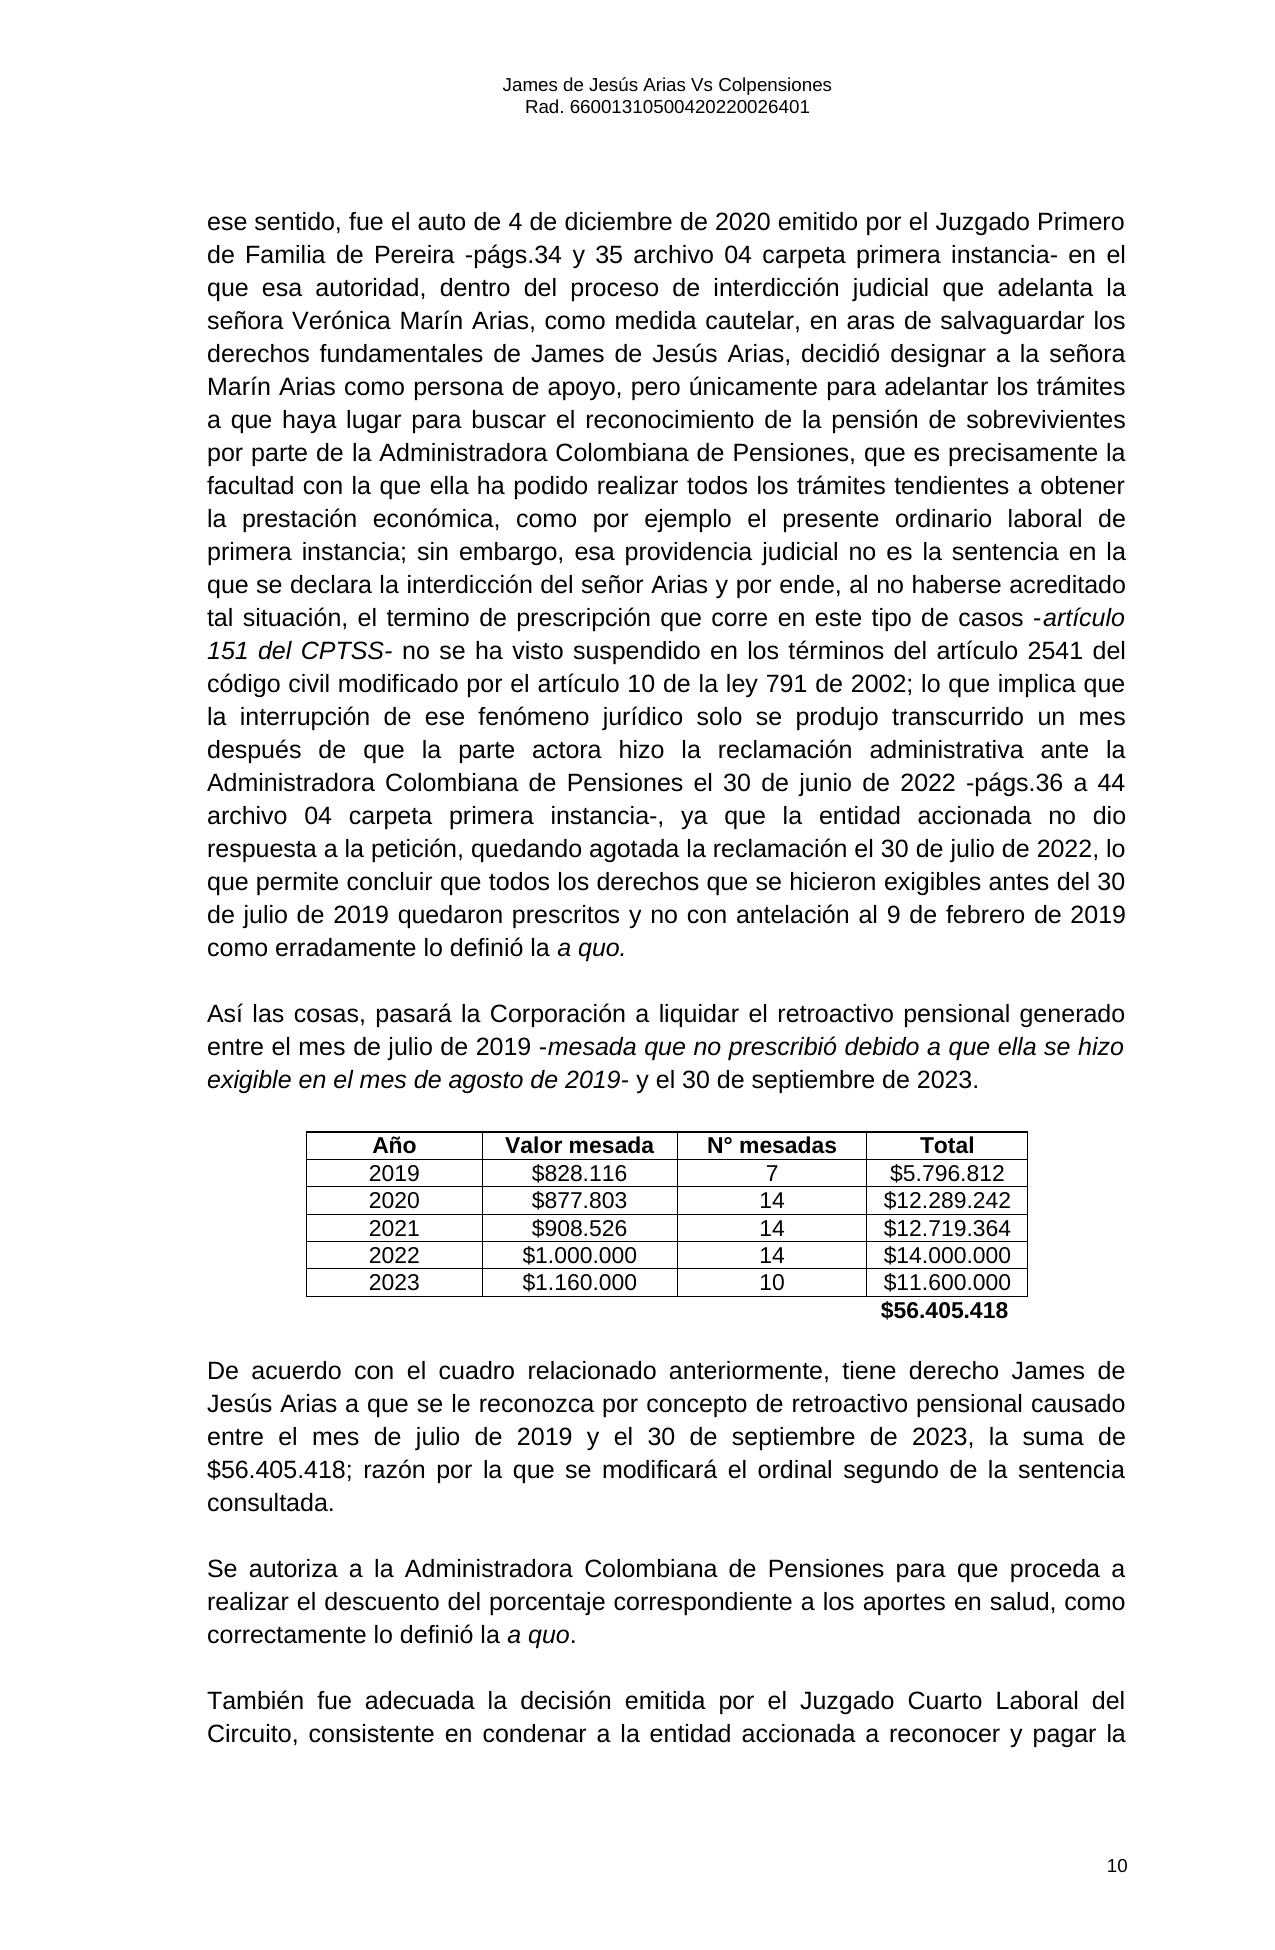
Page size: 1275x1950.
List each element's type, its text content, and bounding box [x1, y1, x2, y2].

table_cell 10 [678, 1269, 866, 1296]
text De acuerdo con el cuadro relacionado anteriormente, tiene derecho James de Jesús Arias a que se le reconozca por concepto de retroactivo pensional causado entre el mes de julio de 2019 y el 30 de septiembre de 2023, la suma de $56.405.418; razón por la que se modificará el ordinal segundo de la sentencia consultada. [207, 1356, 1127, 1517]
table_cell 2020 [307, 1187, 482, 1213]
table_cell $877.803 [483, 1187, 677, 1213]
table_cell 14 [678, 1215, 866, 1241]
text Se autoriza a la Administradora Colombiana de Pensiones para que proceda a realizar el descuento del porcentaje correspondiente a los aportes en salud, como correctamente lo definió la a quo. [207, 1554, 1127, 1649]
table_cell $14.000.000 [867, 1242, 1027, 1268]
table_cell 14 [678, 1187, 866, 1213]
table_cell $908.526 [483, 1215, 677, 1241]
table_header Año [307, 1133, 482, 1159]
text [207, 207, 1127, 962]
table_cell 2019 [307, 1160, 482, 1186]
table_header Valor mesada [483, 1133, 677, 1159]
table_cell $1.160.000 [483, 1269, 677, 1296]
table_cell $11.600.000 [867, 1269, 1027, 1296]
table_header Total [867, 1133, 1027, 1159]
table_cell 7 [678, 1160, 866, 1186]
table_cell 2021 [307, 1215, 482, 1241]
table_cell 2022 [307, 1242, 482, 1268]
text Así las cosas, pasará la Corporación a liquidar el retroactivo pensional generado entre el mes de julio de 2019 -mesada que no prescribió debido a que ella se hizo exigible en el mes de agosto de 2019- y el 30 de septiembre de 2023. [207, 999, 1127, 1094]
table_cell $828.116 [483, 1160, 677, 1186]
table_cell $12.719.364 [867, 1215, 1027, 1241]
text $56.405.418 [723, 1297, 1127, 1323]
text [207, 1686, 1127, 1748]
table_cell $5.796.812 [867, 1160, 1027, 1186]
table_cell $1.000.000 [483, 1242, 677, 1268]
table_cell 14 [678, 1242, 866, 1268]
table_cell $12.289.242 [867, 1187, 1027, 1213]
table_header N° mesadas [678, 1133, 866, 1159]
table_cell 2023 [307, 1269, 482, 1296]
